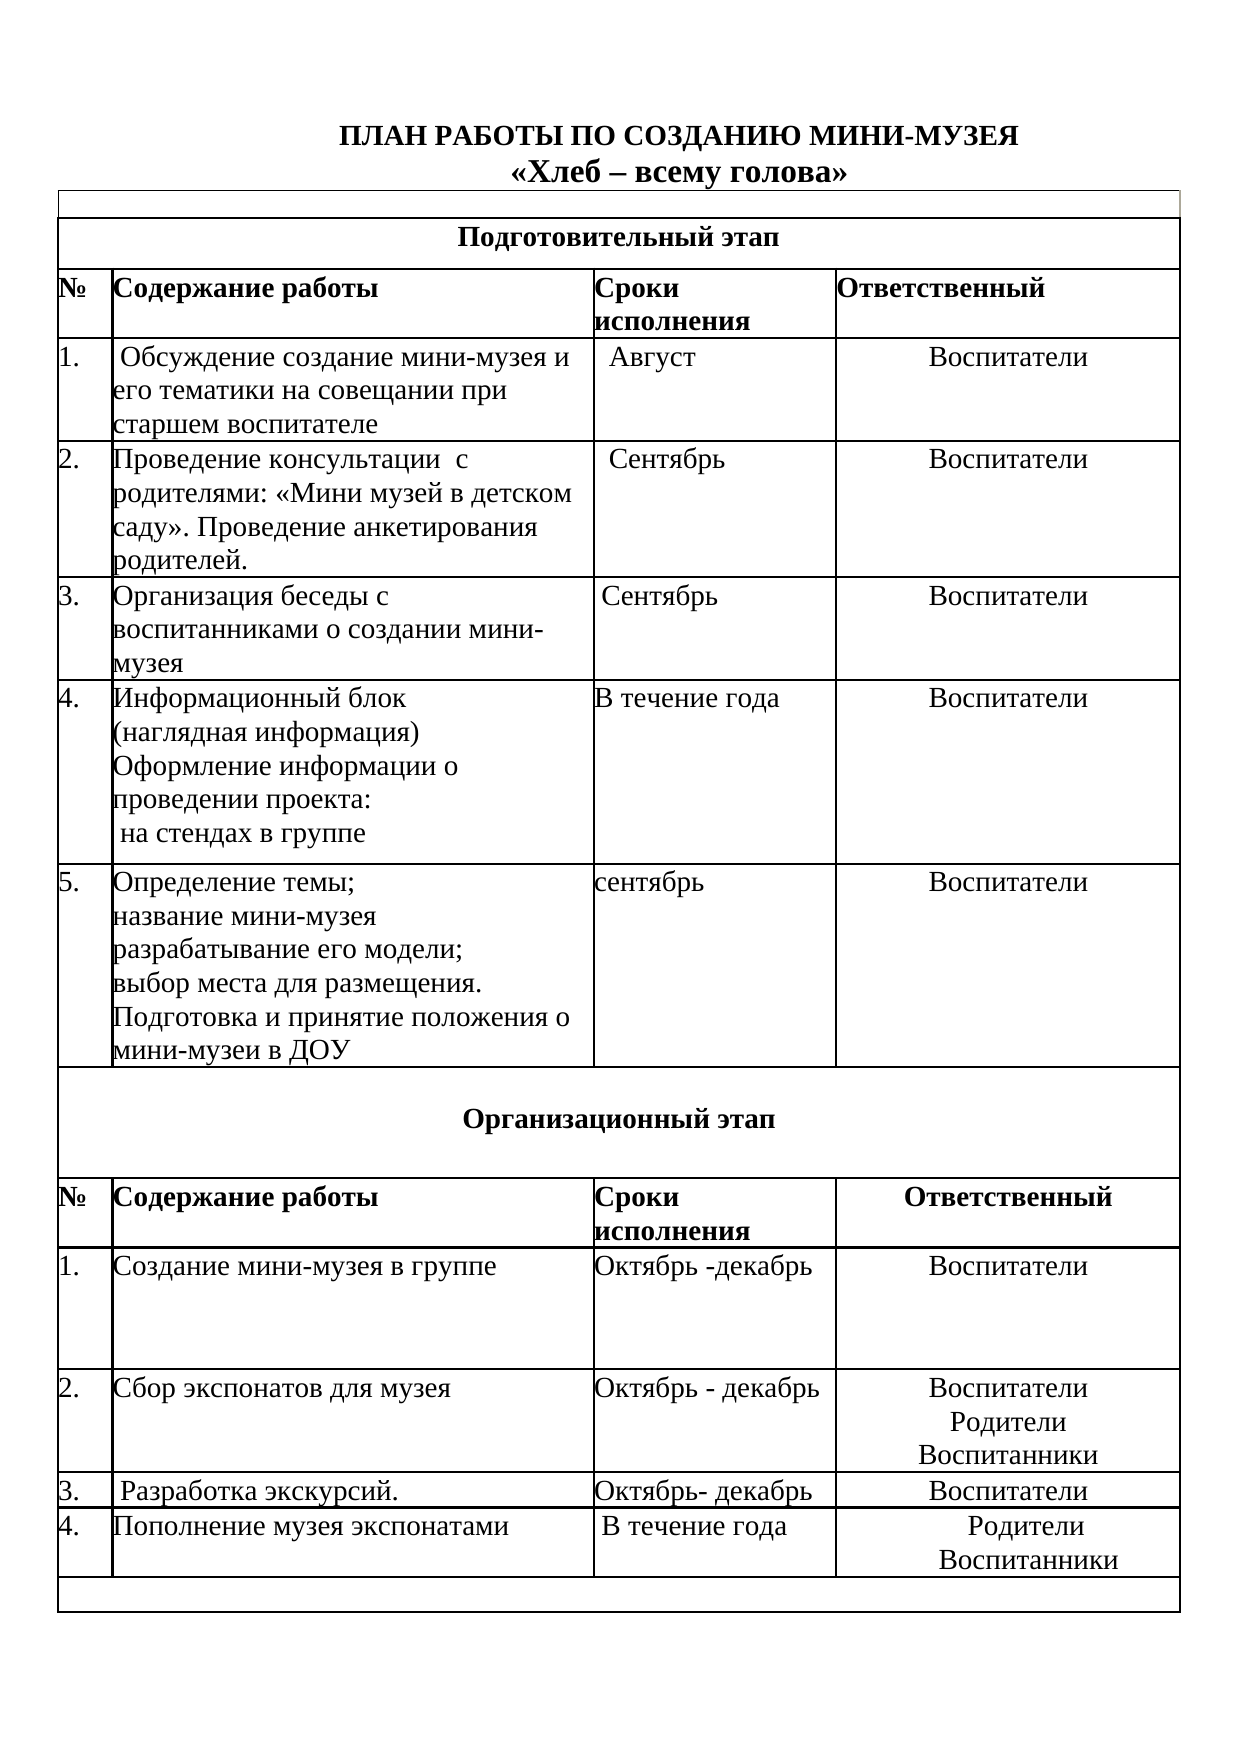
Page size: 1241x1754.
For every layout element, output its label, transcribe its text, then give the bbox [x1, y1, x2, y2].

table_cell сентябрь [595, 865, 835, 1066]
table_cell Ответственный [837, 1179, 1179, 1246]
table_cell Октябрь- декабрь [595, 1473, 835, 1506]
table_cell Содержание работы [114, 1179, 593, 1246]
table_cell Воспитатели [837, 339, 1179, 439]
table_cell Родители Воспитанники [837, 1509, 1179, 1576]
table_cell Ответственный [837, 270, 1179, 337]
table_cell Организационный этап [59, 1068, 1179, 1177]
table_cell Октябрь - декабрь [595, 1370, 835, 1471]
table_cell Август [595, 339, 835, 439]
table_cell Подготовительный этап [59, 219, 1179, 268]
text ПЛАН РАБОТЫ ПО СОЗДАНИЮ МИНИ-МУЗЕЯ [177, 118, 1181, 152]
table_cell 2. [59, 442, 111, 576]
table_cell Организация беседы с воспитанниками о создании мини-музея [114, 578, 593, 678]
table_cell 1. [59, 1249, 111, 1368]
table_cell 4. [59, 1509, 111, 1576]
table_cell Информационный блок (наглядная информация) Оформление информации о проведении проекта: на стендах в группе [114, 681, 593, 862]
table_cell Воспитатели [837, 1249, 1179, 1368]
table_cell Сроки исполнения [595, 270, 835, 337]
text «Хлеб – всему голова» [177, 152, 1181, 190]
table_cell 5. [59, 865, 111, 1066]
table_cell 2. [59, 1370, 111, 1471]
table_cell Воспитатели [837, 865, 1179, 1066]
table_header [59, 191, 1179, 217]
table_cell Создание мини-музея в группе [114, 1249, 593, 1368]
table_cell В течение года [595, 681, 835, 862]
table_cell В течение года [595, 1509, 835, 1576]
table_cell Разработка экскурсий. [114, 1473, 593, 1506]
table_cell Сбор экспонатов для музея [114, 1370, 593, 1471]
table_cell Воспитатели [837, 681, 1179, 862]
table_cell Воспитатели Родители Воспитанники [837, 1370, 1179, 1471]
table_cell 4. [59, 681, 111, 862]
table_cell Сентябрь [595, 442, 835, 576]
table_cell Определение темы; название мини-музея разрабатывание его модели; выбор места для размещения. Подготовка и принятие положения о мини-музеи в ДОУ [114, 865, 593, 1066]
table_cell Воспитатели [837, 578, 1179, 678]
table_cell Обсуждение создание мини-музея и его тематики на совещании при старшем воспитателе [114, 339, 593, 439]
table_cell № [59, 1179, 111, 1246]
table_cell Октябрь -декабрь [595, 1249, 835, 1368]
table_cell Проведение консультации с родителями: «Мини музей в детском саду». Проведение анкетирования родителей. [114, 442, 593, 576]
table_cell Сентябрь [595, 578, 835, 678]
table_cell Пополнение музея экспонатами [114, 1509, 593, 1576]
table_cell Сроки исполнения [595, 1179, 835, 1246]
table_cell Содержание работы [114, 270, 593, 337]
table_cell Воспитатели [837, 1473, 1179, 1506]
table_cell Воспитатели [837, 442, 1179, 576]
table_cell 3. [59, 578, 111, 678]
table_cell 3. [59, 1473, 111, 1506]
table_cell 1. [59, 339, 111, 439]
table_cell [59, 1578, 1179, 1611]
table_cell № [59, 270, 111, 337]
